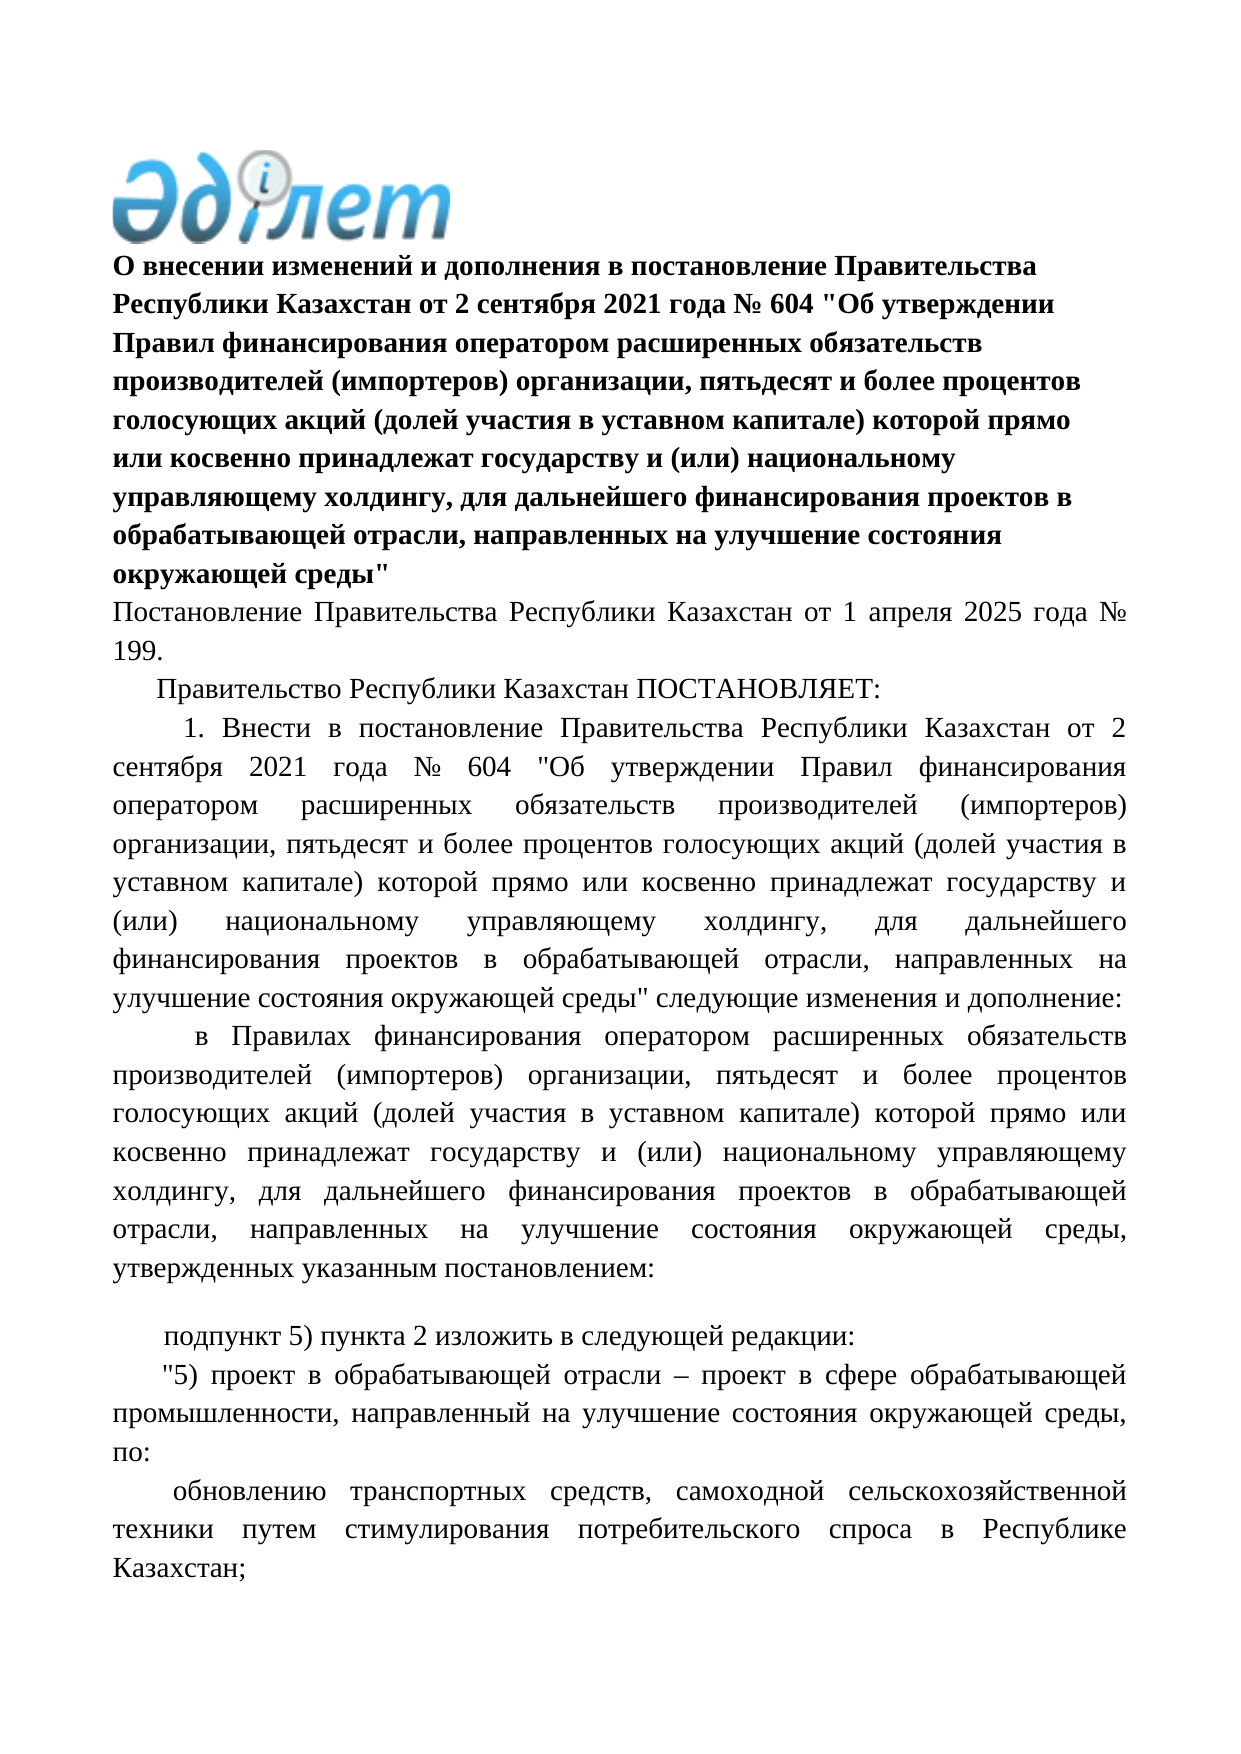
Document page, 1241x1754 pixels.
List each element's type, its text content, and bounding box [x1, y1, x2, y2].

text Постановление Правительства Республики Казахстан от 1 апреля 2025 года № 199. [112, 594, 1128, 667]
text подпункт 5) пункта 2 изложить в следующей редакции: [112, 1318, 1128, 1352]
text в Правилах финансирования оператором расширенных обязательств производителей (импортеров) организации, пятьдесят и более процентов голосующих акций (долей участия в уставном капитале) которой прямо или косвенно принадлежат государству и (или) национальному управляющему холдингу, для дальнейшего финансирования проектов в обрабатывающей отрасли, направленных на улучшение состояния окружающей среды, утвержденных указанным постановлением: [112, 1018, 1128, 1283]
text обновлению транспортных средств, самоходной сельскохозяйственной техники путем стимулирования потребительского спроса в Республике Казахстан; [112, 1473, 1128, 1583]
text Правительство Республики Казахстан ПОСТАНОВЛЯЕТ: [112, 672, 1128, 705]
text "5) проект в обрабатывающей отрасли – проект в сфере обрабатывающей промышленности, направленный на улучшение состояния окружающей среды, по: [112, 1357, 1128, 1468]
text О внесении изменений и дополнения в постановление Правительства Республики Казахстан от 2 сентября 2021 года № 604 "Об утверждении Правил финансирования оператором расширенных обязательств производителей (импортеров) организации, пятьдесят и более процентов голосующих акций (долей участия в уставном капитале) которой прямо или косвенно принадлежат государству и (или) национальному управляющему холдингу, для дальнейшего финансирования проектов в обрабатывающей отрасли, направленных на улучшение состояния окружающей среды" [112, 248, 1128, 589]
text 1. Внести в постановление Правительства Республики Казахстан от 2 сентября 2021 года № 604 "Об утверждении Правил финансирования оператором расширенных обязательств производителей (импортеров) организации, пятьдесят и более процентов голосующих акций (долей участия в уставном капитале) которой прямо или косвенно принадлежат государству и (или) национальному управляющему холдингу, для дальнейшего финансирования проектов в обрабатывающей отрасли, направленных на улучшение состояния окружающей среды" следующие изменения и дополнение: [112, 710, 1128, 1013]
picture [112, 150, 451, 244]
